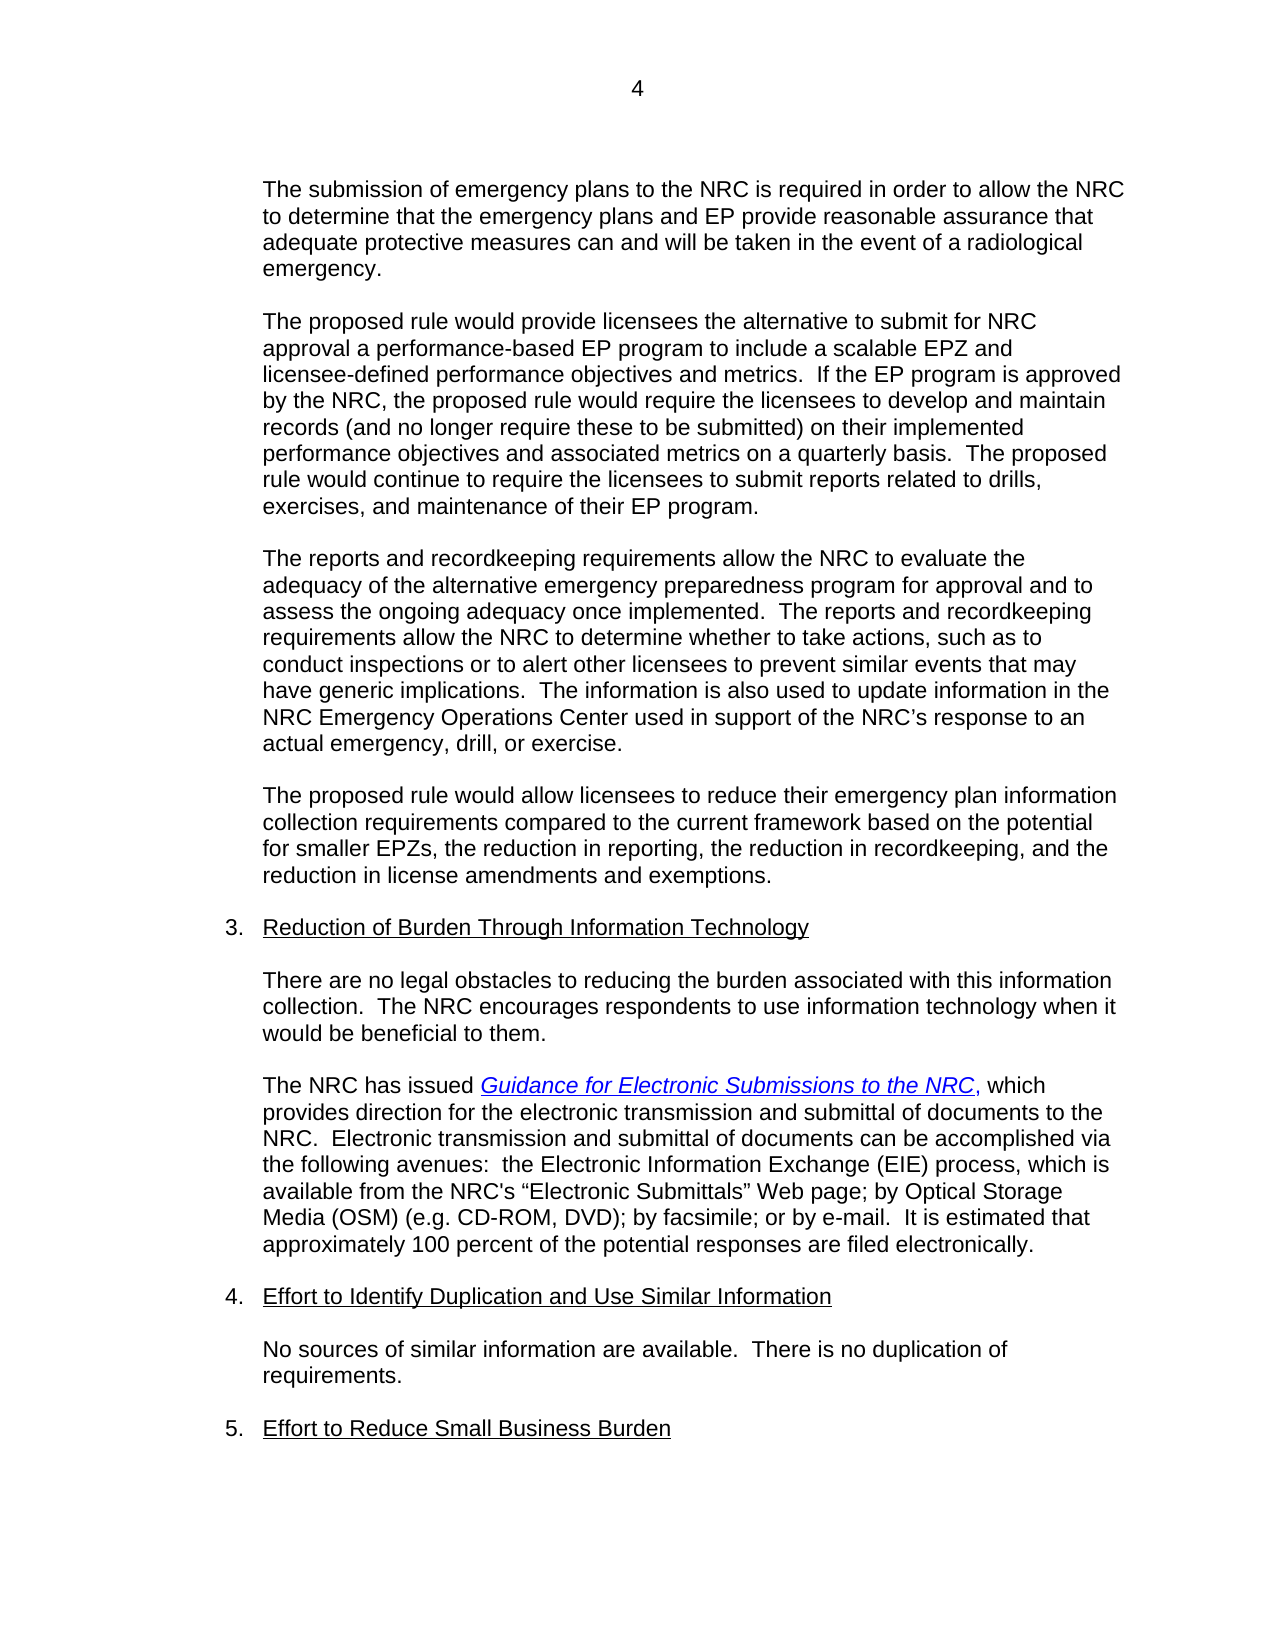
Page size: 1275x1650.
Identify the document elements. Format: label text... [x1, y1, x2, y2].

list Reduction of Burden Through Information Technology [225, 914, 1125, 941]
text No sources of similar information are available. There is no duplication of requirements. [262, 1336, 1125, 1389]
list Effort to Reduce Small Business Burden [225, 1415, 1125, 1441]
list Effort to Identify Duplication and Use Similar Information [225, 1283, 1125, 1309]
text The NRC has issued Guidance for Electronic Submissions to the NRC, which provides direction for the electronic transmission and submittal of documents to the NRC. Electronic transmission and submittal of documents can be accomplished via the following avenues: the Electronic Information Exchange (EIE) process, which is available from the NRC's “Electronic Submittals” Web page; by Optical Storage Media (OSM) (e.g. CD-ROM, DVD); by facsimile; or by e-mail. It is estimated that approximately 100 percent of the potential responses are filed electronically. [262, 1072, 1125, 1257]
text The proposed rule would allow licensees to reduce their emergency plan information collection requirements compared to the current framework based on the potential for smaller EPZs, the reduction in reporting, the reduction in recordkeeping, and the reduction in license amendments and exemptions. [262, 782, 1125, 888]
text There are no legal obstacles to reducing the burden associated with this information collection. The NRC encourages respondents to use information technology when it would be beneficial to them. [262, 967, 1125, 1046]
text The reports and recordkeeping requirements allow the NRC to evaluate the adequacy of the alternative emergency preparedness program for approval and to assess the ongoing adequacy once implemented. The reports and recordkeeping requirements allow the NRC to determine whether to take actions, such as to conduct inspections or to alert other licensees to prevent similar events that may have generic implications. The information is also used to update information in the NRC Emergency Operations Center used in support of the NRC’s response to an actual emergency, drill, or exercise. [262, 545, 1125, 756]
text The proposed rule would provide licensees the alternative to submit for NRC approval a performance-based EP program to include a scalable EPZ and licensee-defined performance objectives and metrics. If the EP program is approved by the NRC, the proposed rule would require the licensees to develop and maintain records (and no longer require these to be submitted) on their implemented performance objectives and associated metrics on a quarterly basis. The proposed rule would continue to require the licensees to submit reports related to drills, exercises, and maintenance of their EP program. [262, 308, 1125, 519]
text The submission of emergency plans to the NRC is required in order to allow the NRC to determine that the emergency plans and EP provide reasonable assurance that adequate protective measures can and will be taken in the event of a radiological emergency. [262, 176, 1125, 282]
